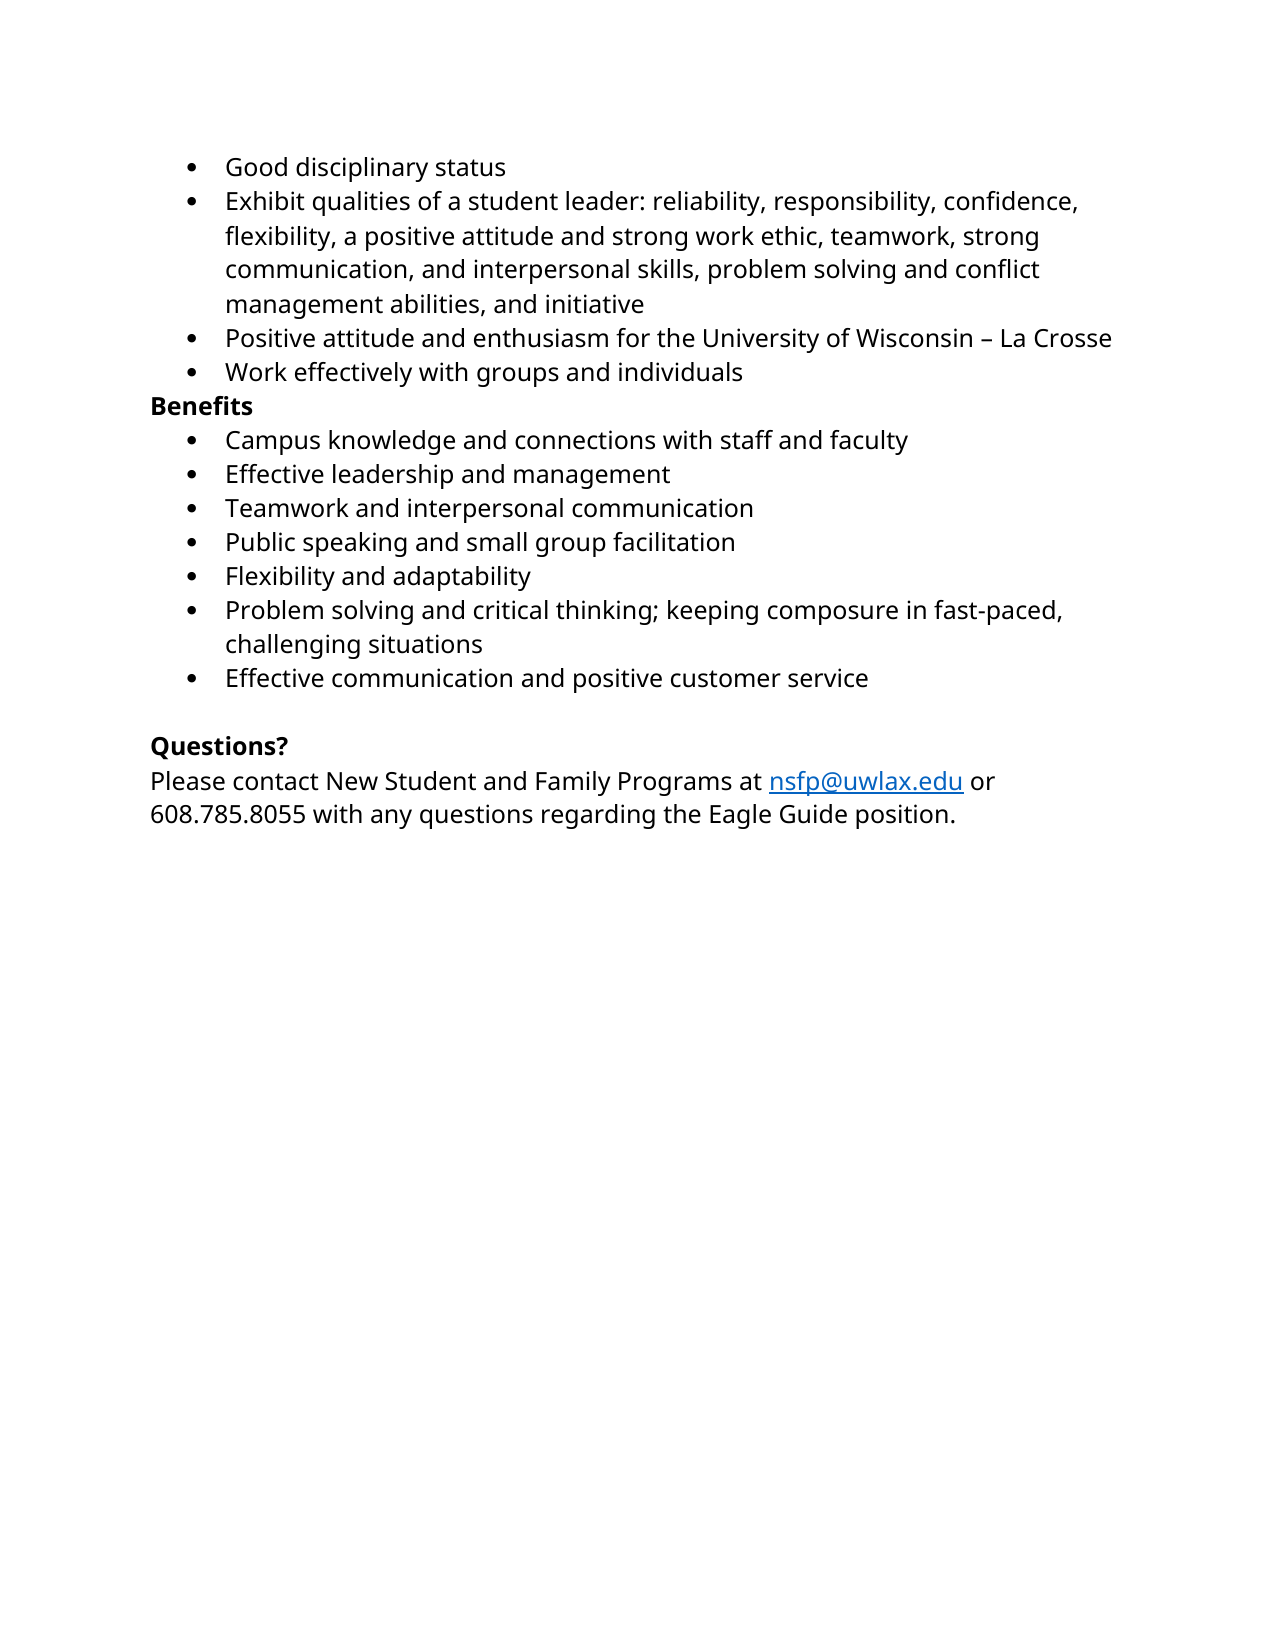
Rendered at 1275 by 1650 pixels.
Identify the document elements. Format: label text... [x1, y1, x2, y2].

text Questions? [150, 729, 1125, 763]
list Effective communication and positive customer service [187, 661, 1125, 695]
list Public speaking and small group facilitation [187, 525, 1125, 559]
list Work effectively with groups and individuals [187, 354, 1125, 388]
list Problem solving and critical thinking; keeping composure in fast-paced, challenging situations [187, 593, 1125, 661]
list Exhibit qualities of a student leader: reliability, responsibility, confidence, flexibility, a positive attitude and strong work ethic, teamwork, strong communication, and interpersonal skills, problem solving and conflict management abilities, and initiative [187, 184, 1125, 320]
text Benefits [150, 388, 1125, 422]
list Positive attitude and enthusiasm for the University of Wisconsin – La Crosse [187, 320, 1125, 354]
list Effective leadership and management [187, 457, 1125, 491]
list Teamwork and interpersonal communication [187, 491, 1125, 525]
list Campus knowledge and connections with staff and faculty [187, 422, 1125, 457]
list Flexibility and adaptability [187, 559, 1125, 593]
list Good disciplinary status [187, 150, 1125, 184]
text Please contact New Student and Family Programs at nsfp@uwlax.edu or 608.785.8055 with any questions regarding the Eagle Guide position. [150, 763, 1125, 831]
